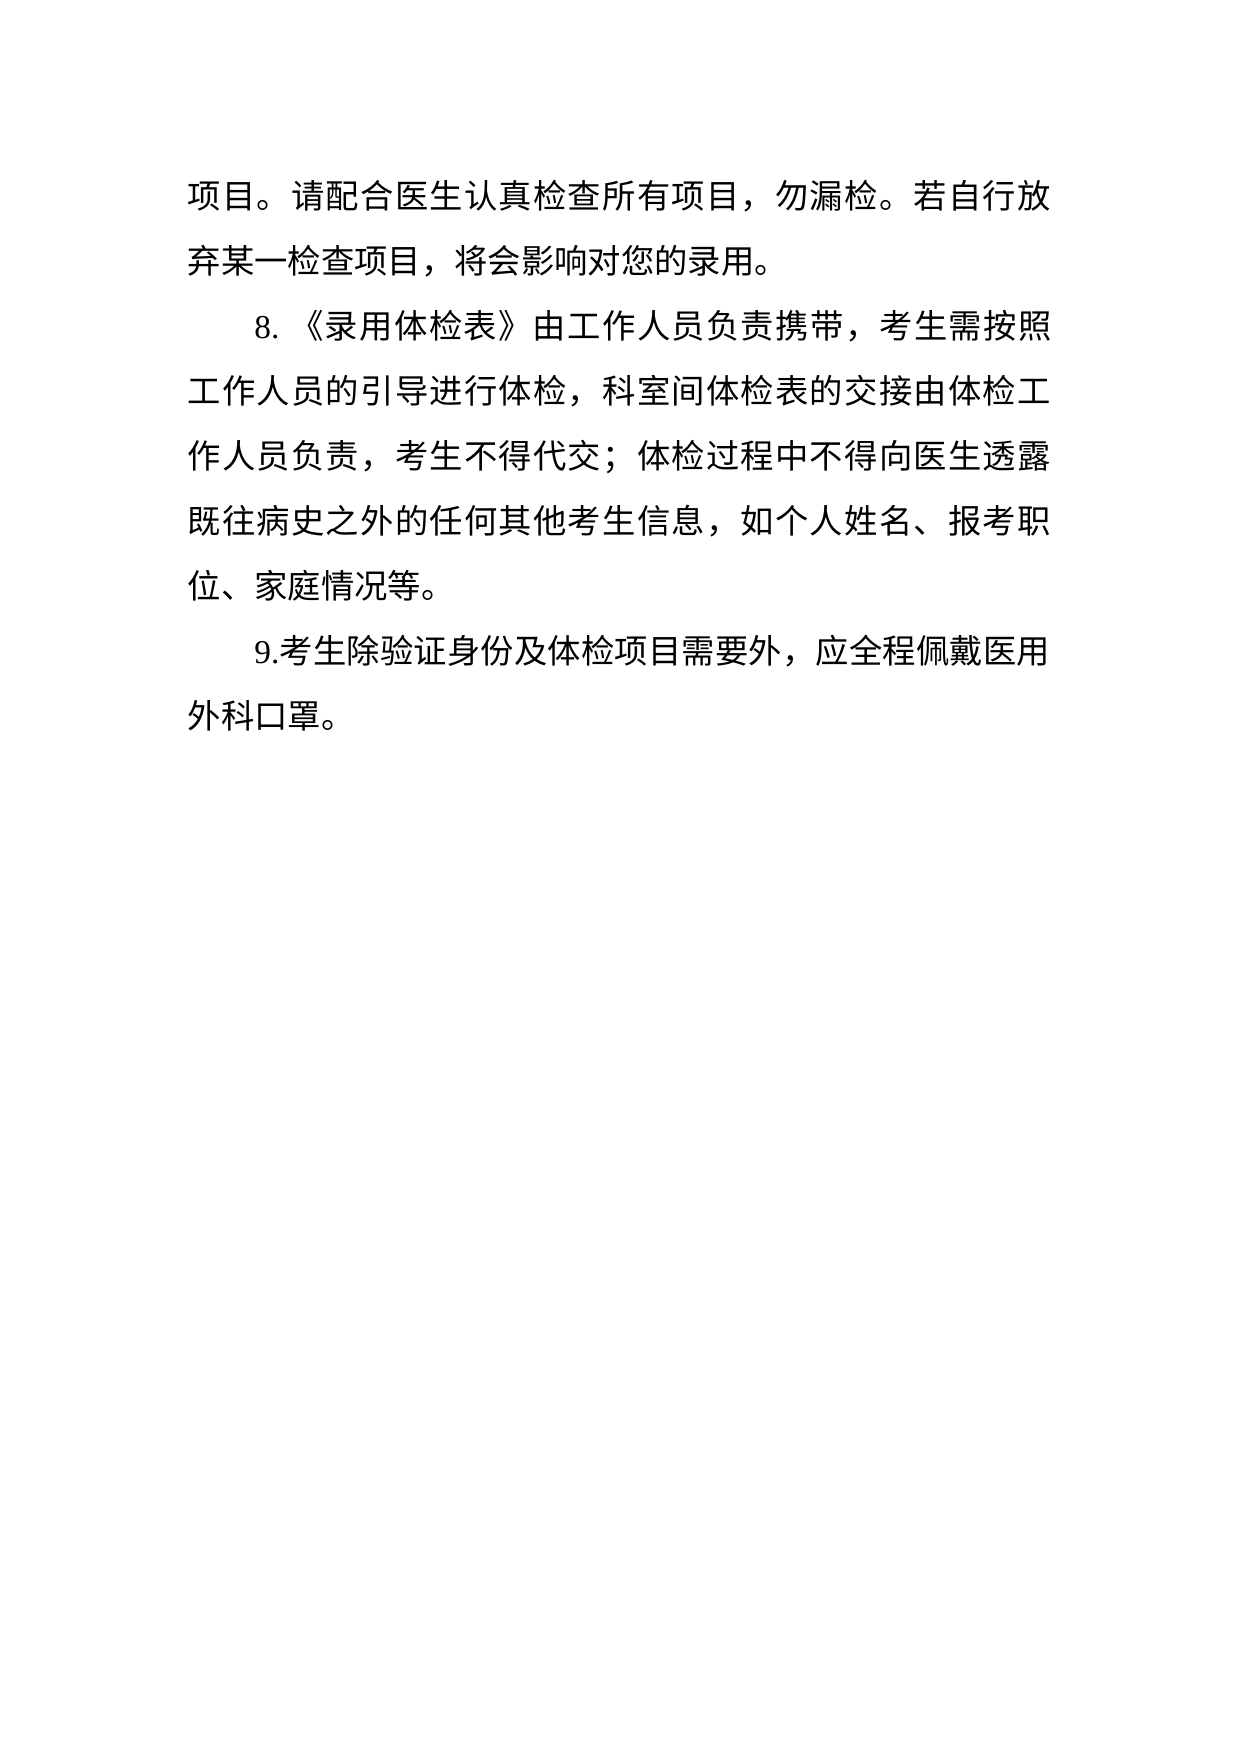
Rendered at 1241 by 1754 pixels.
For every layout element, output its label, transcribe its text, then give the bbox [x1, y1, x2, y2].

text 8. 《录用体检表》由工作人员负责携带，考生需按照工作人员的引导进行体检，科室间体检表的交接由体检工作人员负责，考生不得代交；体检过程中不得向医生透露既往病史之外的任何其他考生信息，如个人姓名、报考职位、家庭情况等。 [187, 292, 1053, 617]
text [187, 162, 1053, 292]
text 9.考生除验证身份及体检项目需要外，应全程佩戴医用外科口罩。 [187, 617, 1053, 747]
